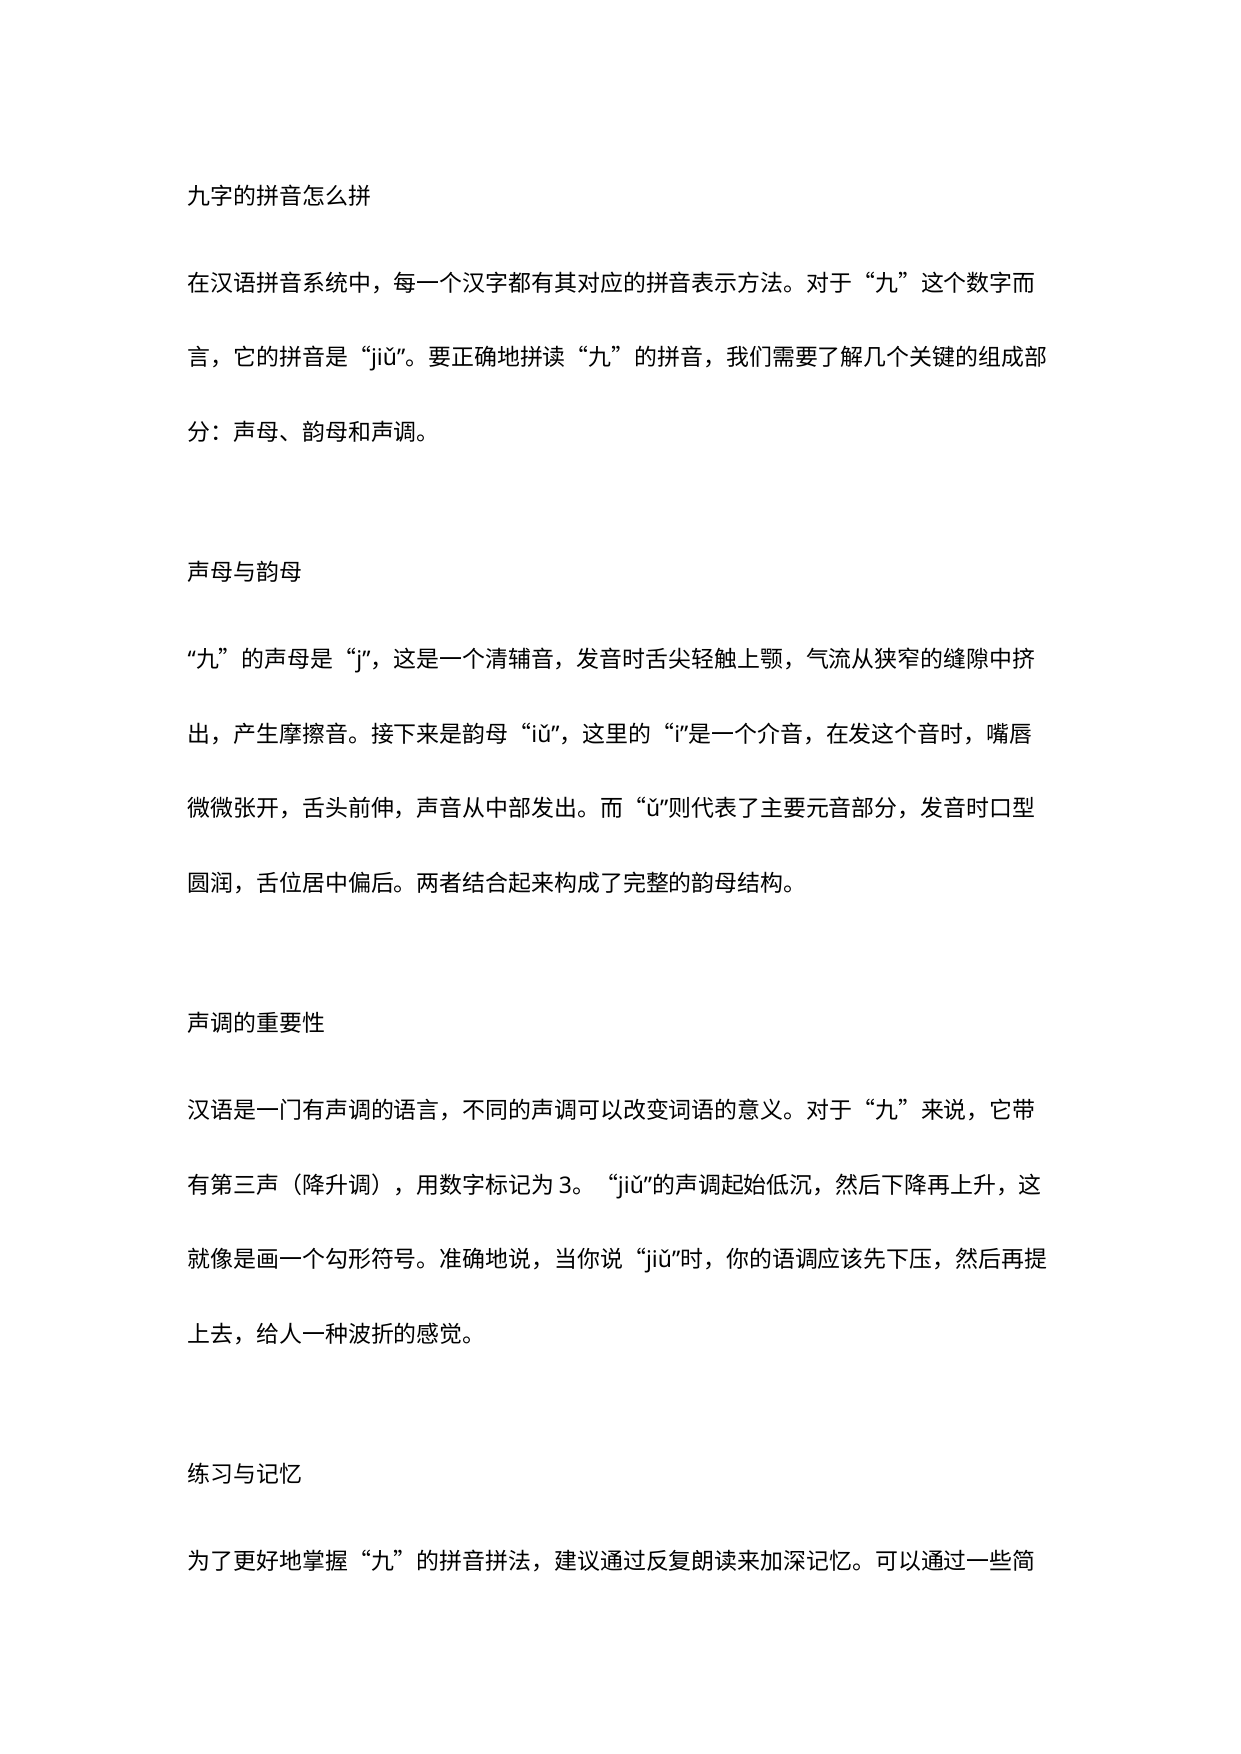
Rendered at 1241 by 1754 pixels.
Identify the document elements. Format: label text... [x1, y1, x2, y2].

text 练习与记忆 [187, 1440, 1053, 1505]
text 汉语是一门有声调的语言，不同的声调可以改变词语的意义。对于“九”来说，它带有第三声（降升调），用数字标记为3。“jiǔ”的声调起始低沉，然后下降再上升，这就像是画一个勾形符号。准确地说，当你说“jiǔ”时，你的语调应该先下压，然后再提上去，给人一种波折的感觉。 [187, 1076, 1053, 1365]
text 声调的重要性 [187, 989, 1053, 1054]
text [187, 1527, 1053, 1592]
text 九字的拼音怎么拼 [187, 162, 1053, 227]
text “九”的声母是“j”，这是一个清辅音，发音时舌尖轻触上颚，气流从狭窄的缝隙中挤出，产生摩擦音。接下来是韵母“iǔ”，这里的“i”是一个介音，在发这个音时，嘴唇微微张开，舌头前伸，声音从中部发出。而“ǔ”则代表了主要元音部分，发音时口型圆润，舌位居中偏后。两者结合起来构成了完整的韵母结构。 [187, 625, 1053, 914]
text 在汉语拼音系统中，每一个汉字都有其对应的拼音表示方法。对于“九”这个数字而言，它的拼音是“jiǔ”。要正确地拼读“九”的拼音，我们需要了解几个关键的组成部分：声母、韵母和声调。 [187, 248, 1053, 463]
text 声母与韵母 [187, 538, 1053, 603]
